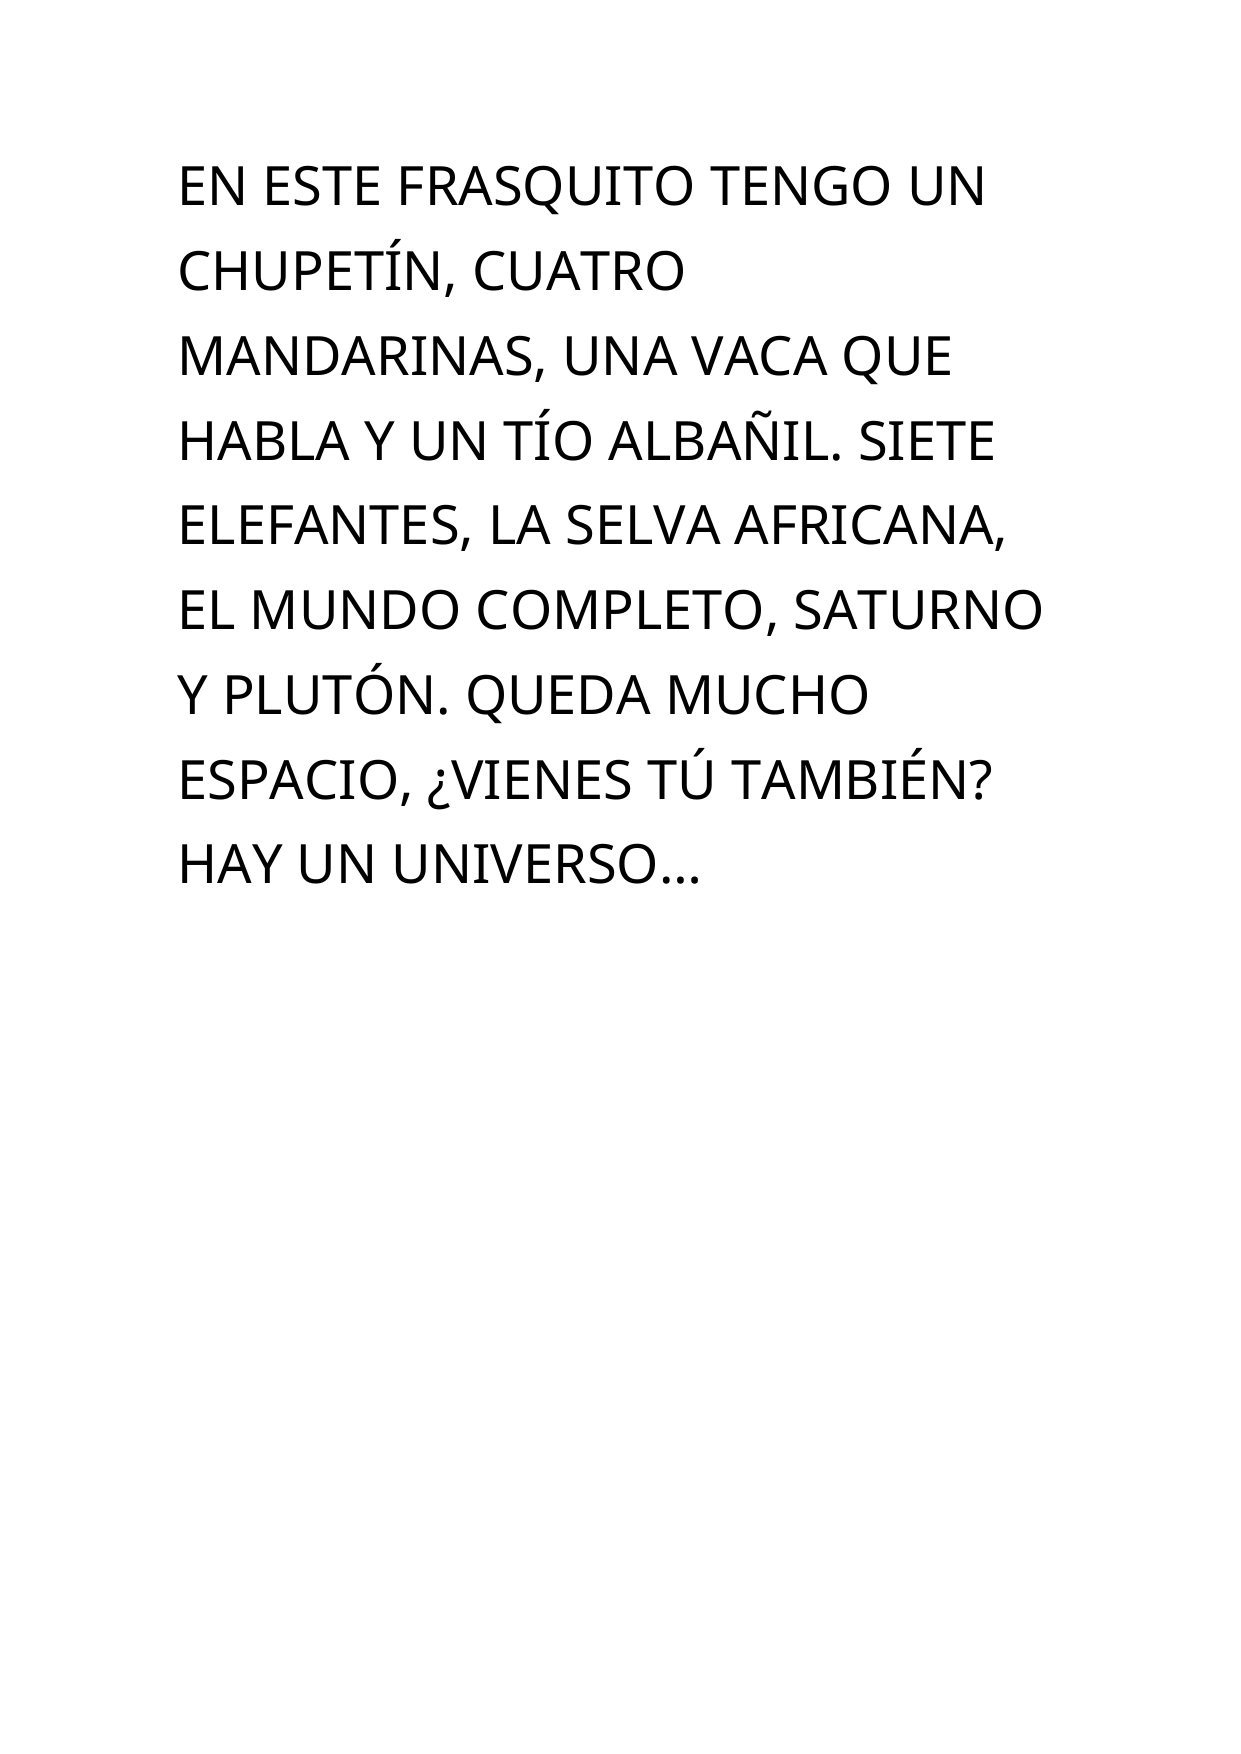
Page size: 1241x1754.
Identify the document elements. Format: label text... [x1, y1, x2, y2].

text EN ESTE FRASQUITO TENGO UN CHUPETÍN, CUATRO MANDARINAS, UNA VACA QUE HABLA Y UN TÍO ALBAÑIL. SIETE ELEFANTES, LA SELVA AFRICANA, EL MUNDO COMPLETO, SATURNO Y PLUTÓN. QUEDA MUCHO ESPACIO, ¿VIENES TÚ TAMBIÉN? HAY UN UNIVERSO… [177, 148, 1063, 900]
